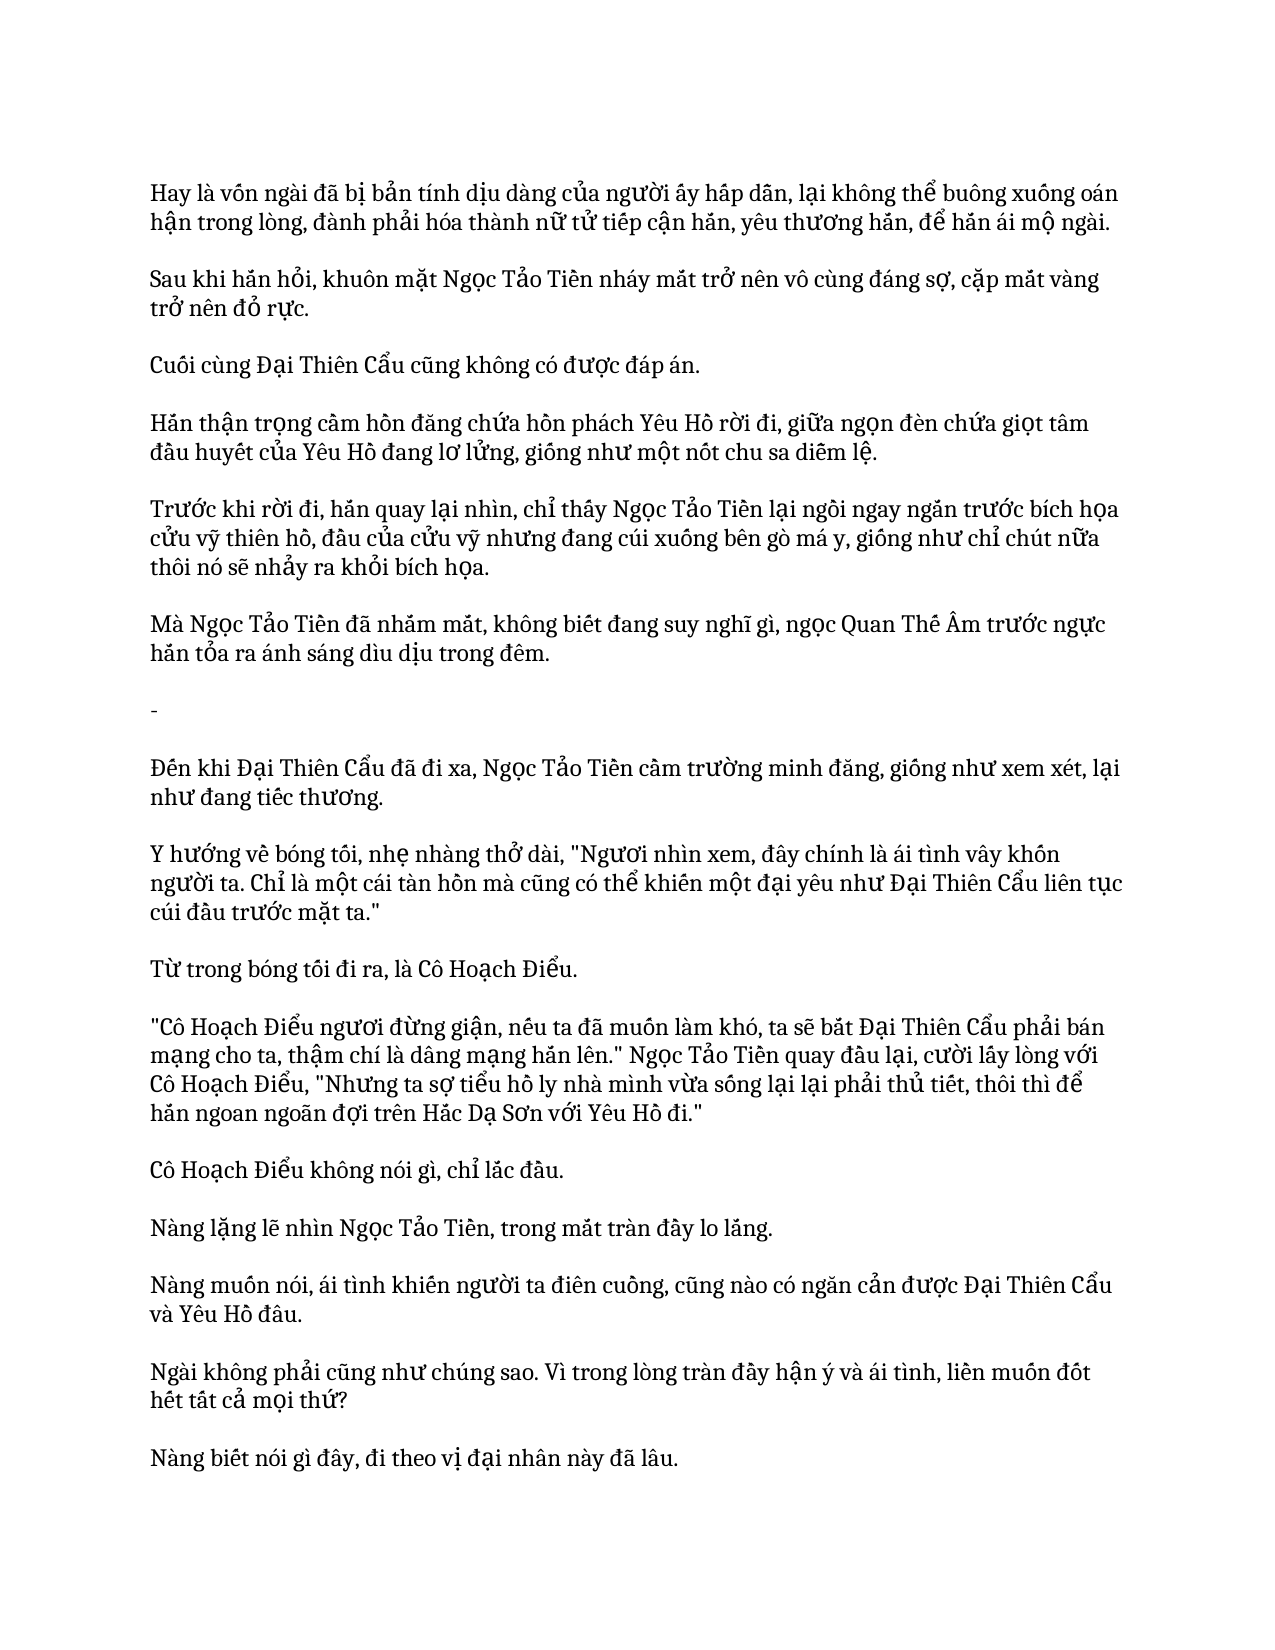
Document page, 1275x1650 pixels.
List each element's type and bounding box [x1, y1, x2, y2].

text [150, 150, 1125, 1472]
